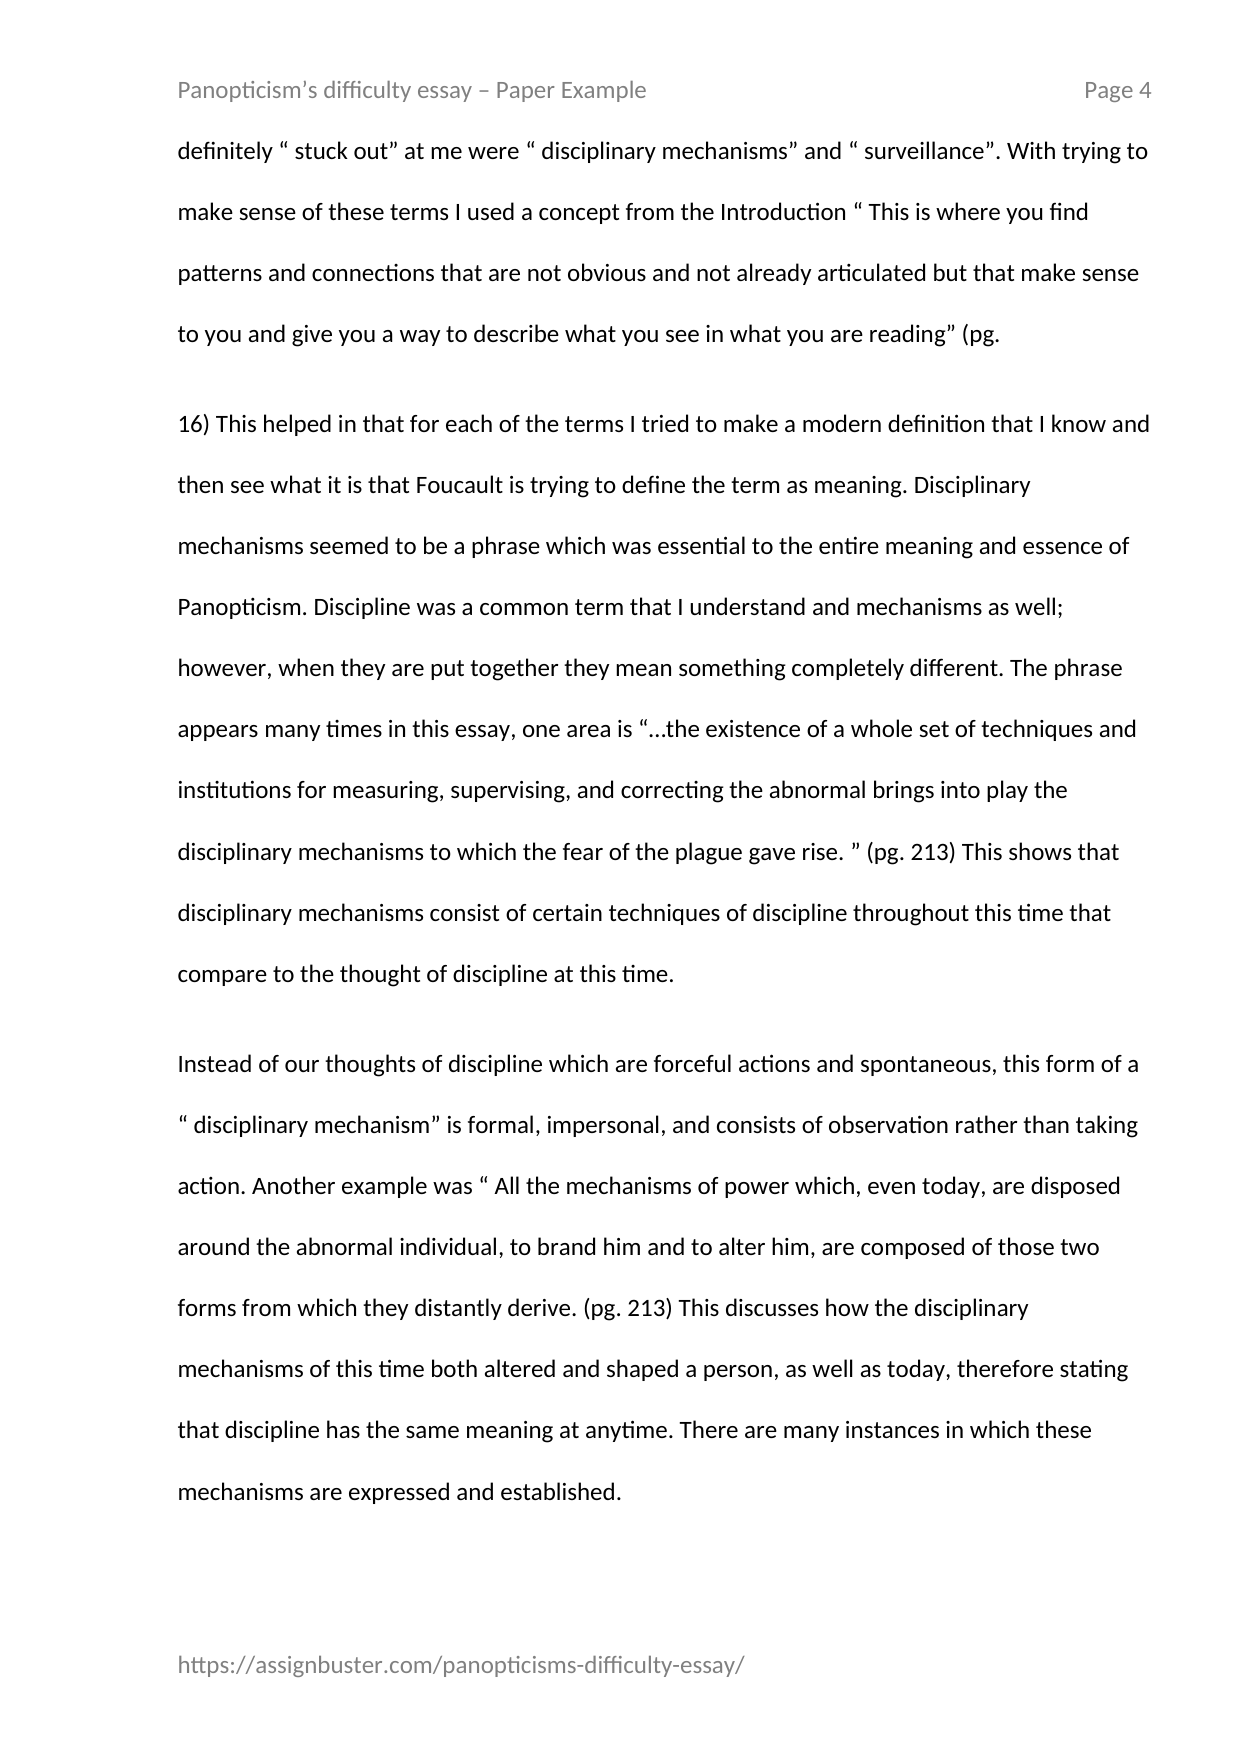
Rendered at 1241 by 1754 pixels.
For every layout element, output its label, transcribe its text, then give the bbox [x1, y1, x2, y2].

text 16) This helped in that for each of the terms I tried to make a modern definition that I know and then see what it is that Foucault is trying to define the term as meaning. Disciplinary mechanisms seemed to be a phrase which was essential to the entire meaning and essence of Panopticism. Discipline was a common term that I understand and mechanisms as well; however, when they are put together they mean something completely different. The phrase appears many times in this essay, one area is “…the existence of a whole set of techniques and institutions for measuring, supervising, and correcting the abnormal brings into play the disciplinary mechanisms to which the fear of the plague gave rise. ” (pg. 213) This shows that disciplinary mechanisms consist of certain techniques of discipline throughout this time that compare to the thought of discipline at this time. [177, 408, 1152, 988]
text Instead of our thoughts of discipline which are forceful actions and spontaneous, this form of a “ disciplinary mechanism” is formal, impersonal, and consists of observation rather than taking action. Another example was “ All the mechanisms of power which, even today, are disposed around the abnormal individual, to brand him and to alter him, are composed of those two forms from which they distantly derive. (pg. 213) This discusses how the disciplinary mechanisms of this time both altered and shaped a person, as well as today, therefore stating that discipline has the same meaning at anytime. There are many instances in which these mechanisms are expressed and established. [177, 1048, 1152, 1506]
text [177, 135, 1152, 348]
